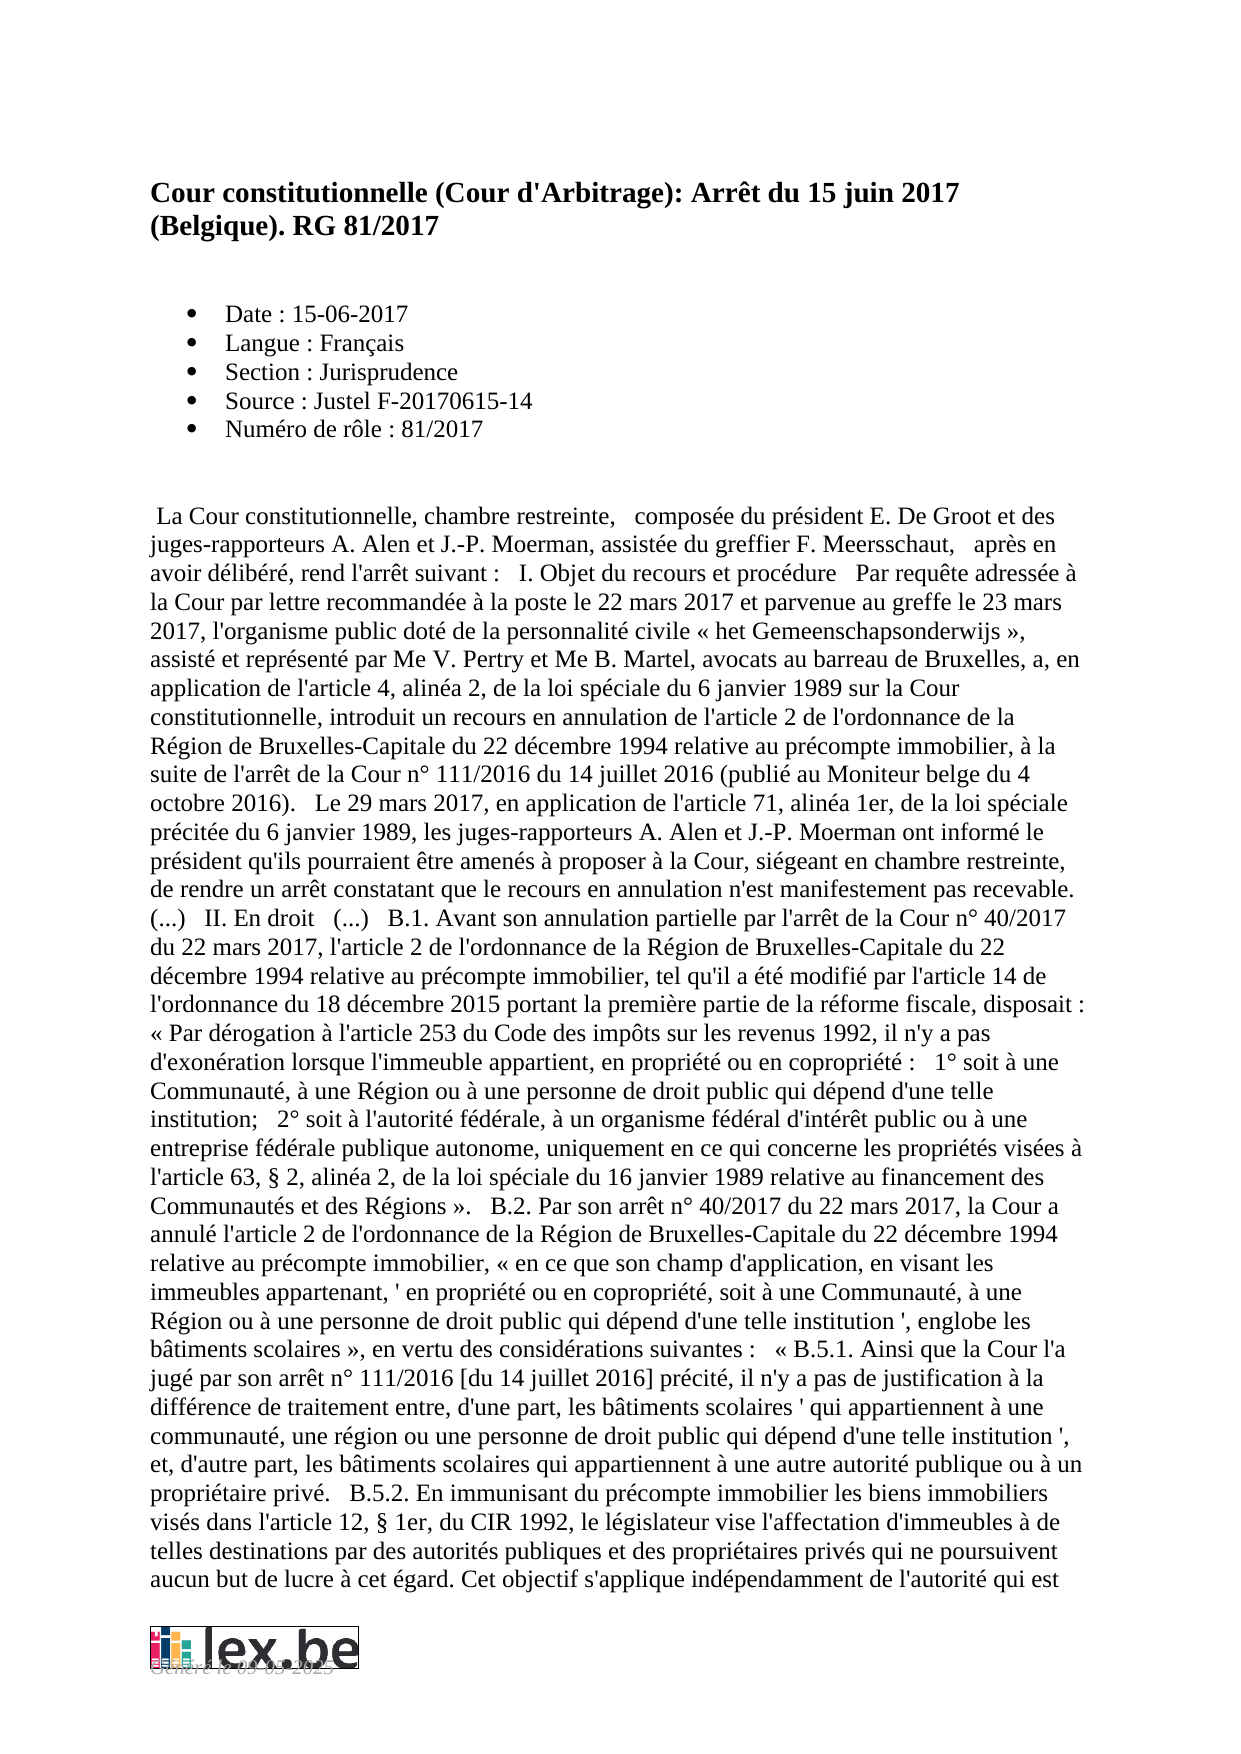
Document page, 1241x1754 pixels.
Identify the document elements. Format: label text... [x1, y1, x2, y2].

list Langue : Français [187, 328, 1090, 357]
subtitle Cour constitutionnelle (Cour d'Arbitrage): Arrêt du 15 juin 2017 (Belgique). RG 81/2017 [150, 175, 1090, 242]
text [150, 501, 1090, 1593]
list Date : 15-06-2017 [187, 299, 1090, 328]
picture [151, 1627, 358, 1668]
list Numéro de rôle : 81/2017 [187, 414, 1090, 443]
list Source : Justel F-20170615-14 [187, 386, 1090, 414]
list Section : Jurisprudence [187, 357, 1090, 386]
